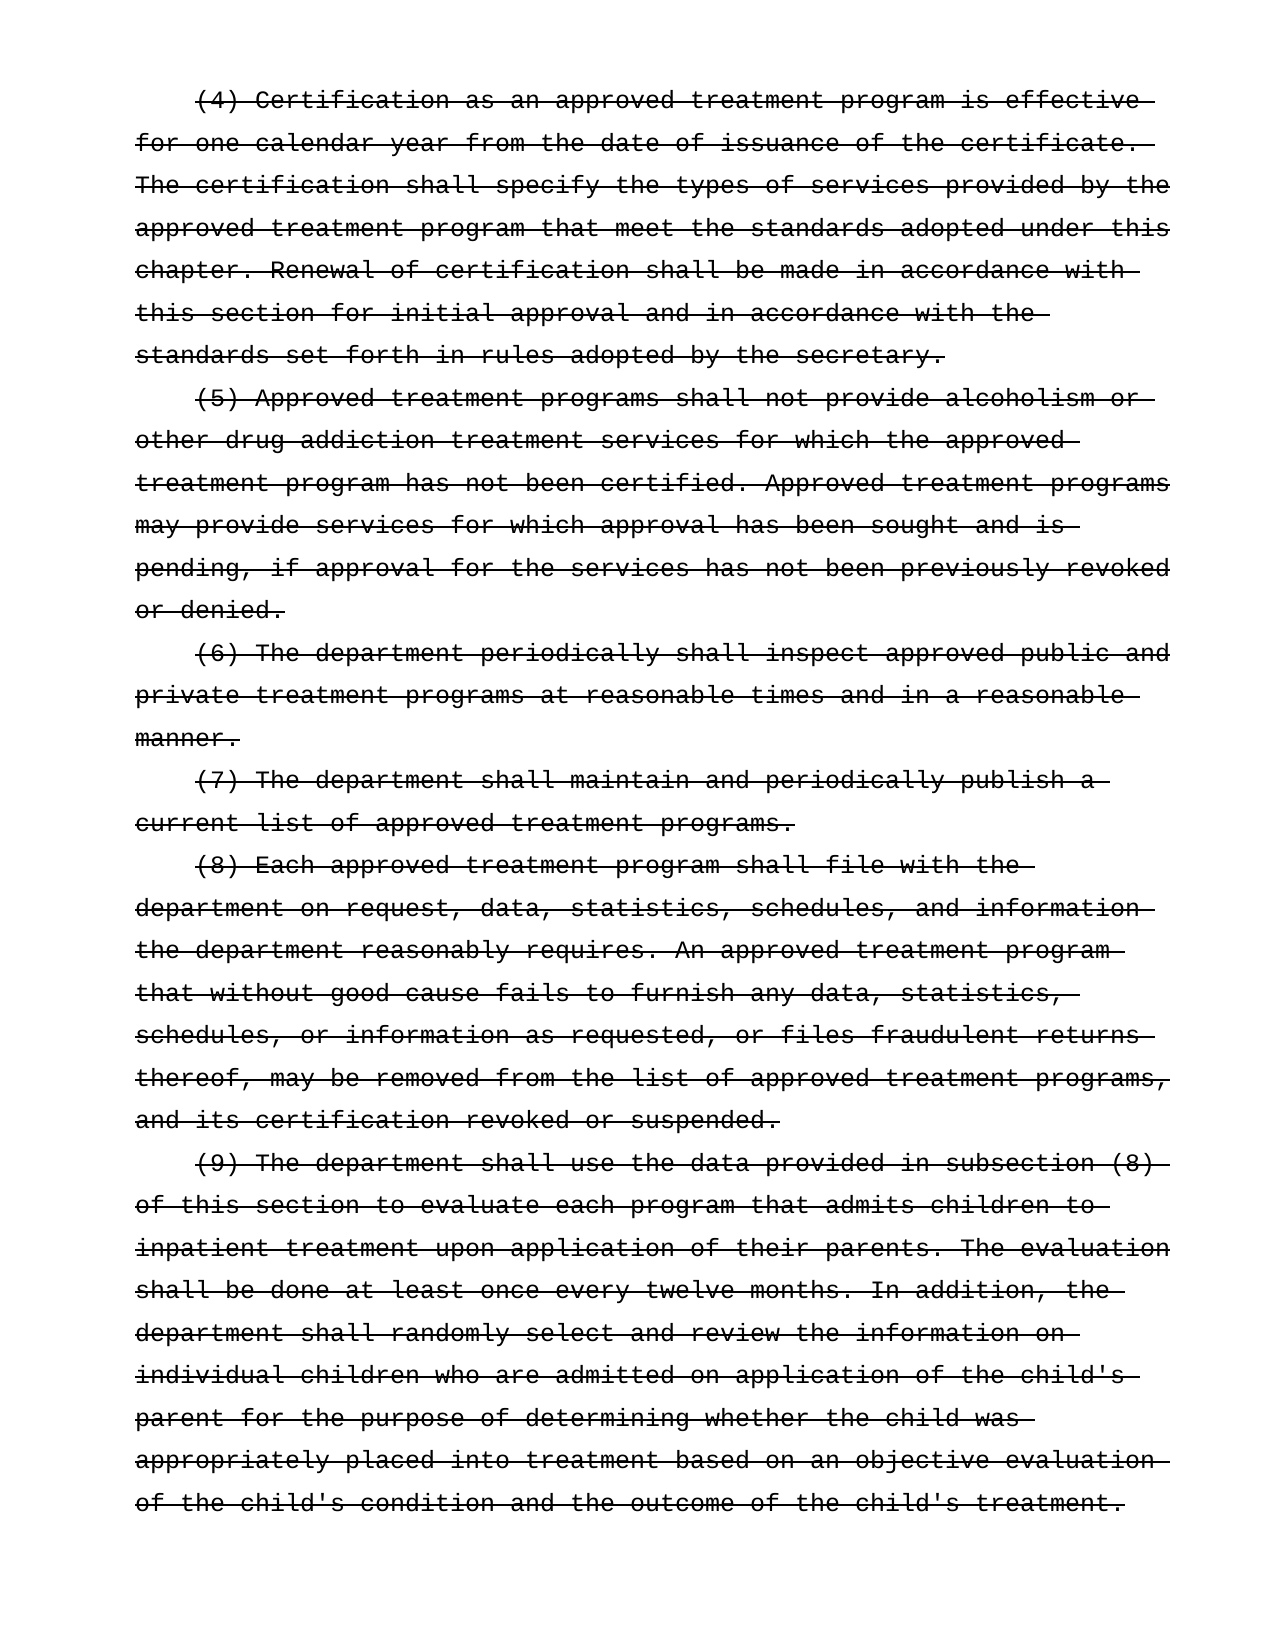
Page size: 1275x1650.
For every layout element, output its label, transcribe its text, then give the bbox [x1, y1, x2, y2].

text (9) The department shall use the data provided in subsection (8) of this section to evaluate each program that admits children to inpatient treatment upon application of their parents. The evaluation shall be done at least once every twelve months. In addition, the department shall randomly select and review the information on individual children who are admitted on application of the child's parent for the purpose of determining whether the child was appropriately placed into treatment based on an objective evaluation of the child's condition and the outcome of the child's treatment. [135, 1463, 1170, 1520]
text (9) The department shall use the data provided in subsection (8) of this section to evaluate each program that admits children to inpatient treatment upon application of their parents. The evaluation shall be done at least once every twelve months. In addition, the department shall randomly select and review the information on individual children who are admitted on application of the child's parent for the purpose of determining whether the child was appropriately placed into treatment based on an objective evaluation of the child's condition and the outcome of the child's treatment. [135, 1137, 1170, 1249]
text (9) The department shall use the data provided in subsection (8) of this section to evaluate each program that admits children to inpatient treatment upon application of their parents. The evaluation shall be done at least once every twelve months. In addition, the department shall randomly select and review the information on individual children who are admitted on application of the child's parent for the purpose of determining whether the child was appropriately placed into treatment based on an objective evaluation of the child's condition and the outcome of the child's treatment. [135, 1251, 1170, 1461]
text (8) Each approved treatment program shall file with the department on request, data, statistics, schedules, and information the department reasonably requires. An approved treatment program that without good cause fails to furnish any data, statistics, schedules, or information as requested, or files fraudulent returns thereof, may be removed from the list of approved treatment programs, and its certification revoked or suspended. [135, 840, 1170, 1079]
text (5) Approved treatment programs shall not provide alcoholism or other drug addiction treatment services for which the approved treatment program has not been certified. Approved treatment programs may provide services for which approval has been sought and is pending, if approval for the services has not been previously revoked or denied. [135, 486, 1170, 569]
text (5) Approved treatment programs shall not provide alcoholism or other drug addiction treatment services for which the approved treatment program has not been certified. Approved treatment programs may provide services for which approval has been sought and is pending, if approval for the services has not been previously revoked or denied. [135, 571, 1170, 627]
text (4) Certification as an approved treatment program is effective for one calendar year from the date of issuance of the certificate. The certification shall specify the types of services provided by the approved treatment program that meet the standards adopted under this chapter. Renewal of certification shall be made in accordance with this section for initial approval and in accordance with the standards set forth in rules adopted by the secretary. [135, 188, 1170, 229]
text (7) The department shall maintain and periodically publish a current list of approved treatment programs. [135, 755, 1170, 840]
text (8) Each approved treatment program shall file with the department on request, data, statistics, schedules, and information the department reasonably requires. An approved treatment program that without good cause fails to furnish any data, statistics, schedules, or information as requested, or files fraudulent returns thereof, may be removed from the list of approved treatment programs, and its certification revoked or suspended. [135, 1081, 1170, 1137]
text (4) Certification as an approved treatment program is effective for one calendar year from the date of issuance of the certificate. The certification shall specify the types of services provided by the approved treatment program that meet the standards adopted under this chapter. Renewal of certification shall be made in accordance with this section for initial approval and in accordance with the standards set forth in rules adopted by the secretary. [135, 75, 1170, 186]
text (4) Certification as an approved treatment program is effective for one calendar year from the date of issuance of the certificate. The certification shall specify the types of services provided by the approved treatment program that meet the standards adopted under this chapter. Renewal of certification shall be made in accordance with this section for initial approval and in accordance with the standards set forth in rules adopted by the secretary. [135, 231, 1170, 372]
text (6) The department periodically shall inspect approved public and private treatment programs at reasonable times and in a reasonable manner. [135, 627, 1170, 755]
text (5) Approved treatment programs shall not provide alcoholism or other drug addiction treatment services for which the approved treatment program has not been certified. Approved treatment programs may provide services for which approval has been sought and is pending, if approval for the services has not been previously revoked or denied. [135, 372, 1170, 484]
